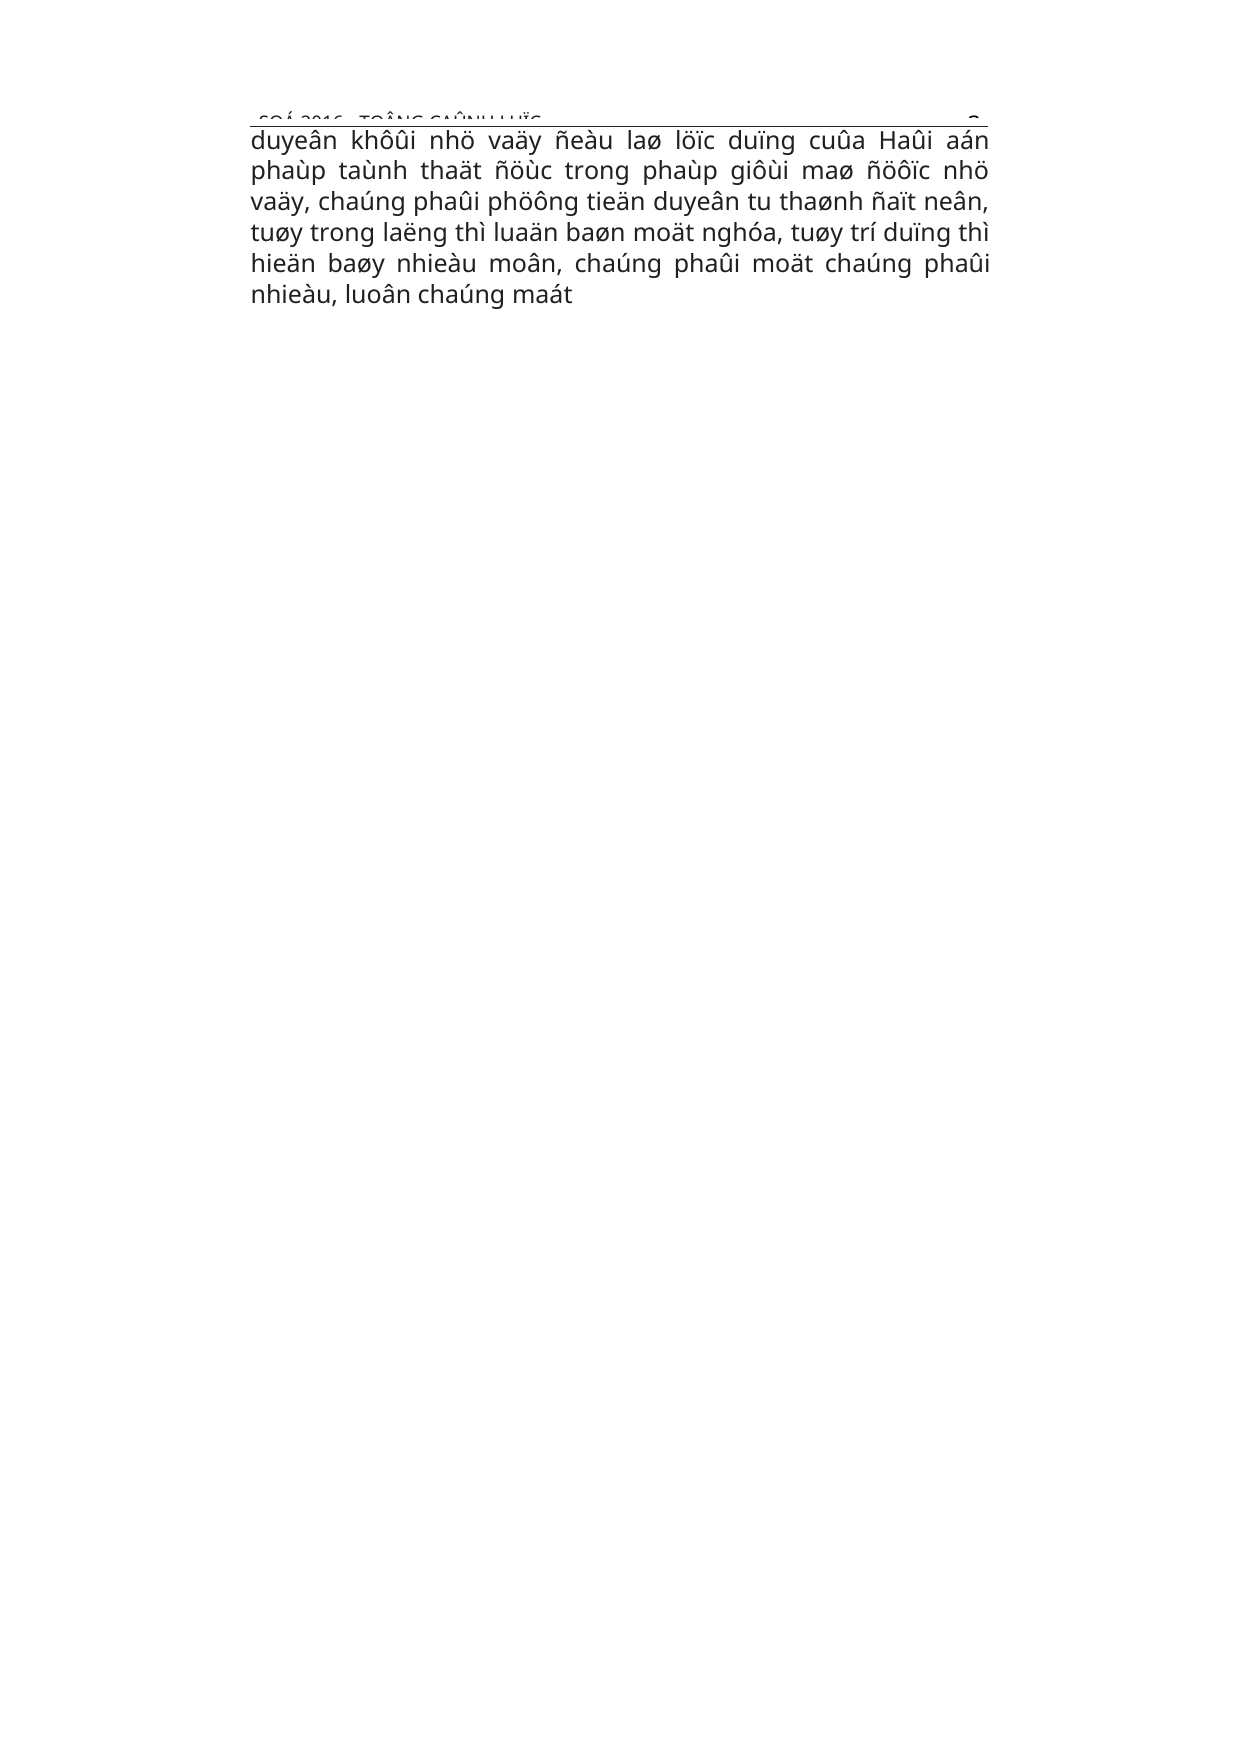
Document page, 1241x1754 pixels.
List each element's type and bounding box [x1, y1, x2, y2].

text [250, 125, 990, 311]
